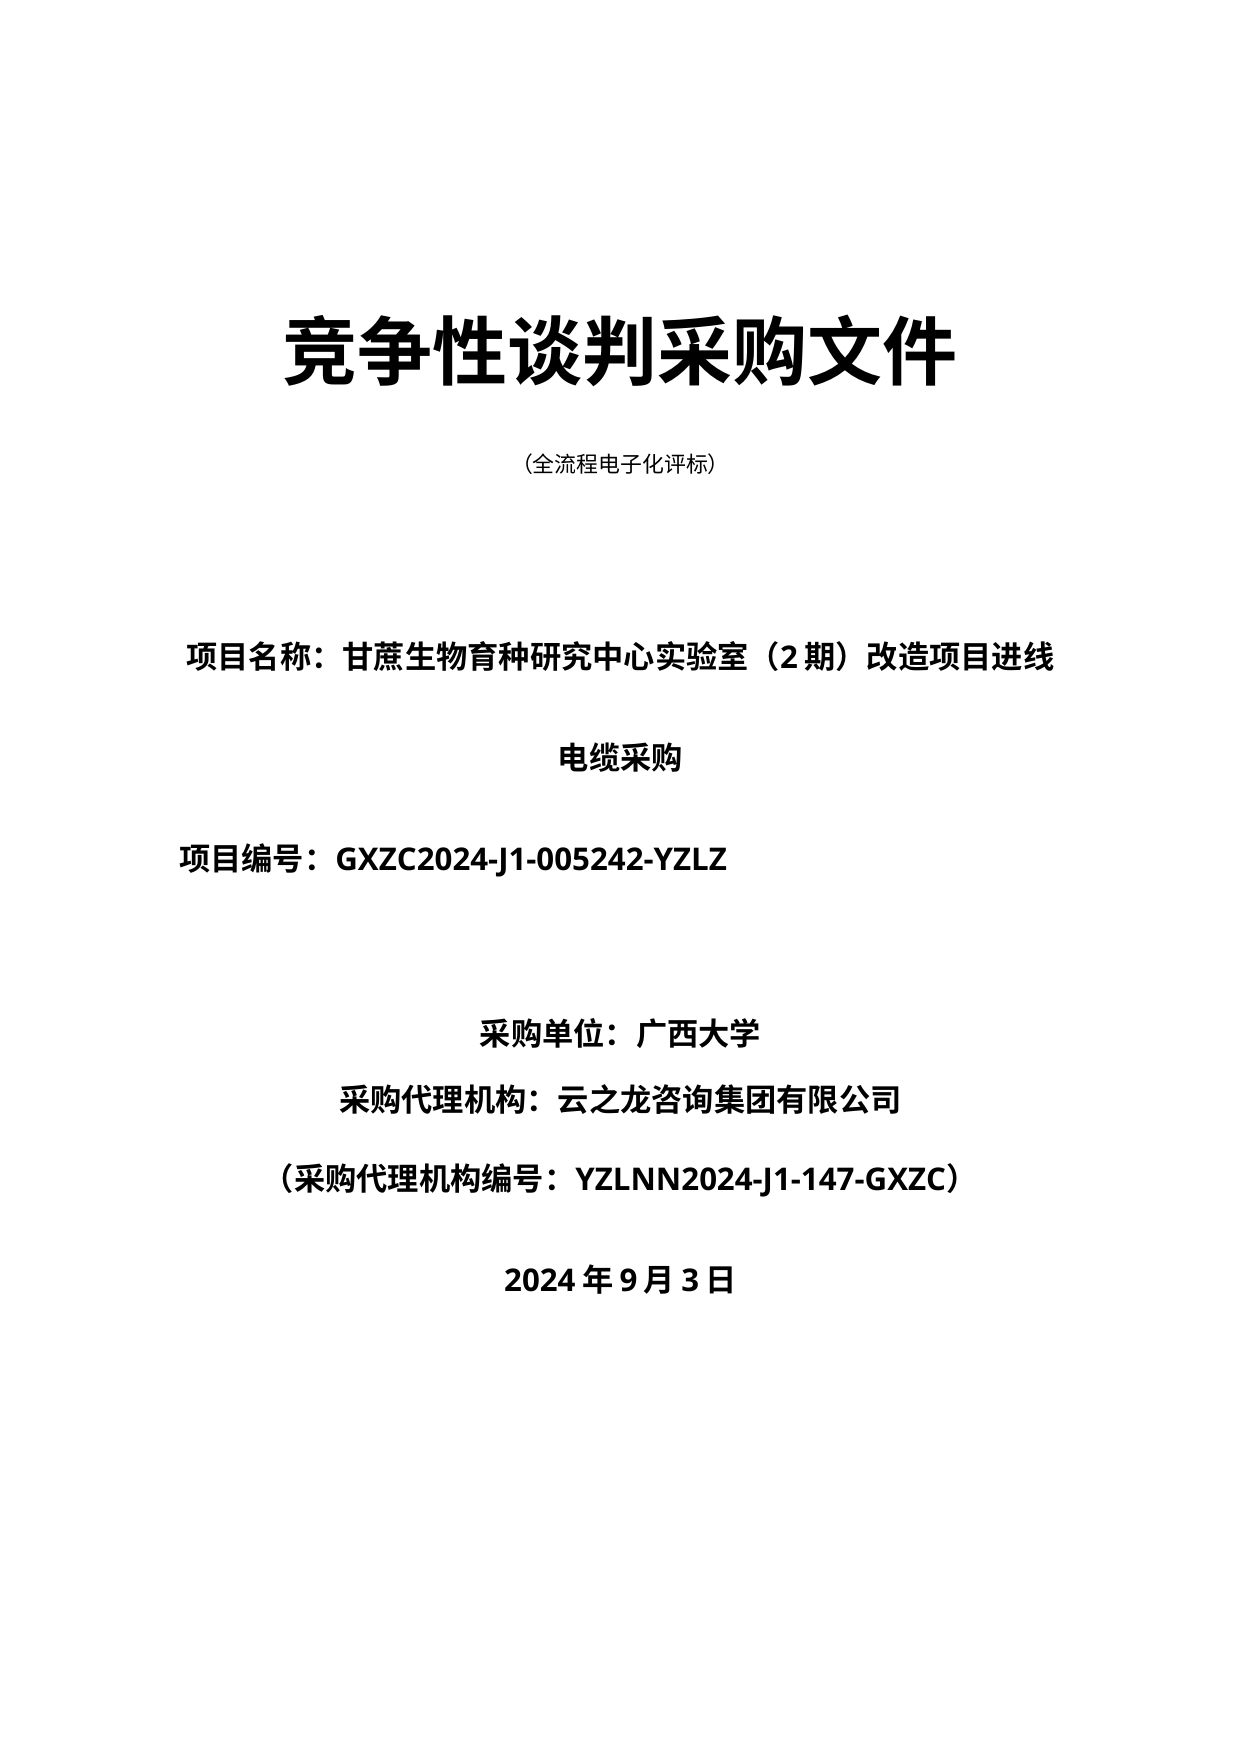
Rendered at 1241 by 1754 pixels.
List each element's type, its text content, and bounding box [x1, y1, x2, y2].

subtitle （采购代理机构编号：YZLNN2024-J1-147-GXZC） [148, 1143, 1093, 1210]
text 2024年9月3日 [148, 1245, 1093, 1311]
text 项目编号：GXZC2024-J1-005242-YZLZ [148, 824, 1093, 890]
text 采购单位：广西大学 [148, 998, 1093, 1065]
text 采购代理机构：云之龙咨询集团有限公司 [148, 1065, 1093, 1131]
subtitle 电缆采购 [148, 723, 1093, 789]
text （全流程电子化评标） [148, 446, 1093, 479]
text 竞争性谈判采购文件 [148, 281, 1093, 413]
subtitle 项目名称：甘蔗生物育种研究中心实验室（2期）改造项目进线 [148, 621, 1093, 688]
